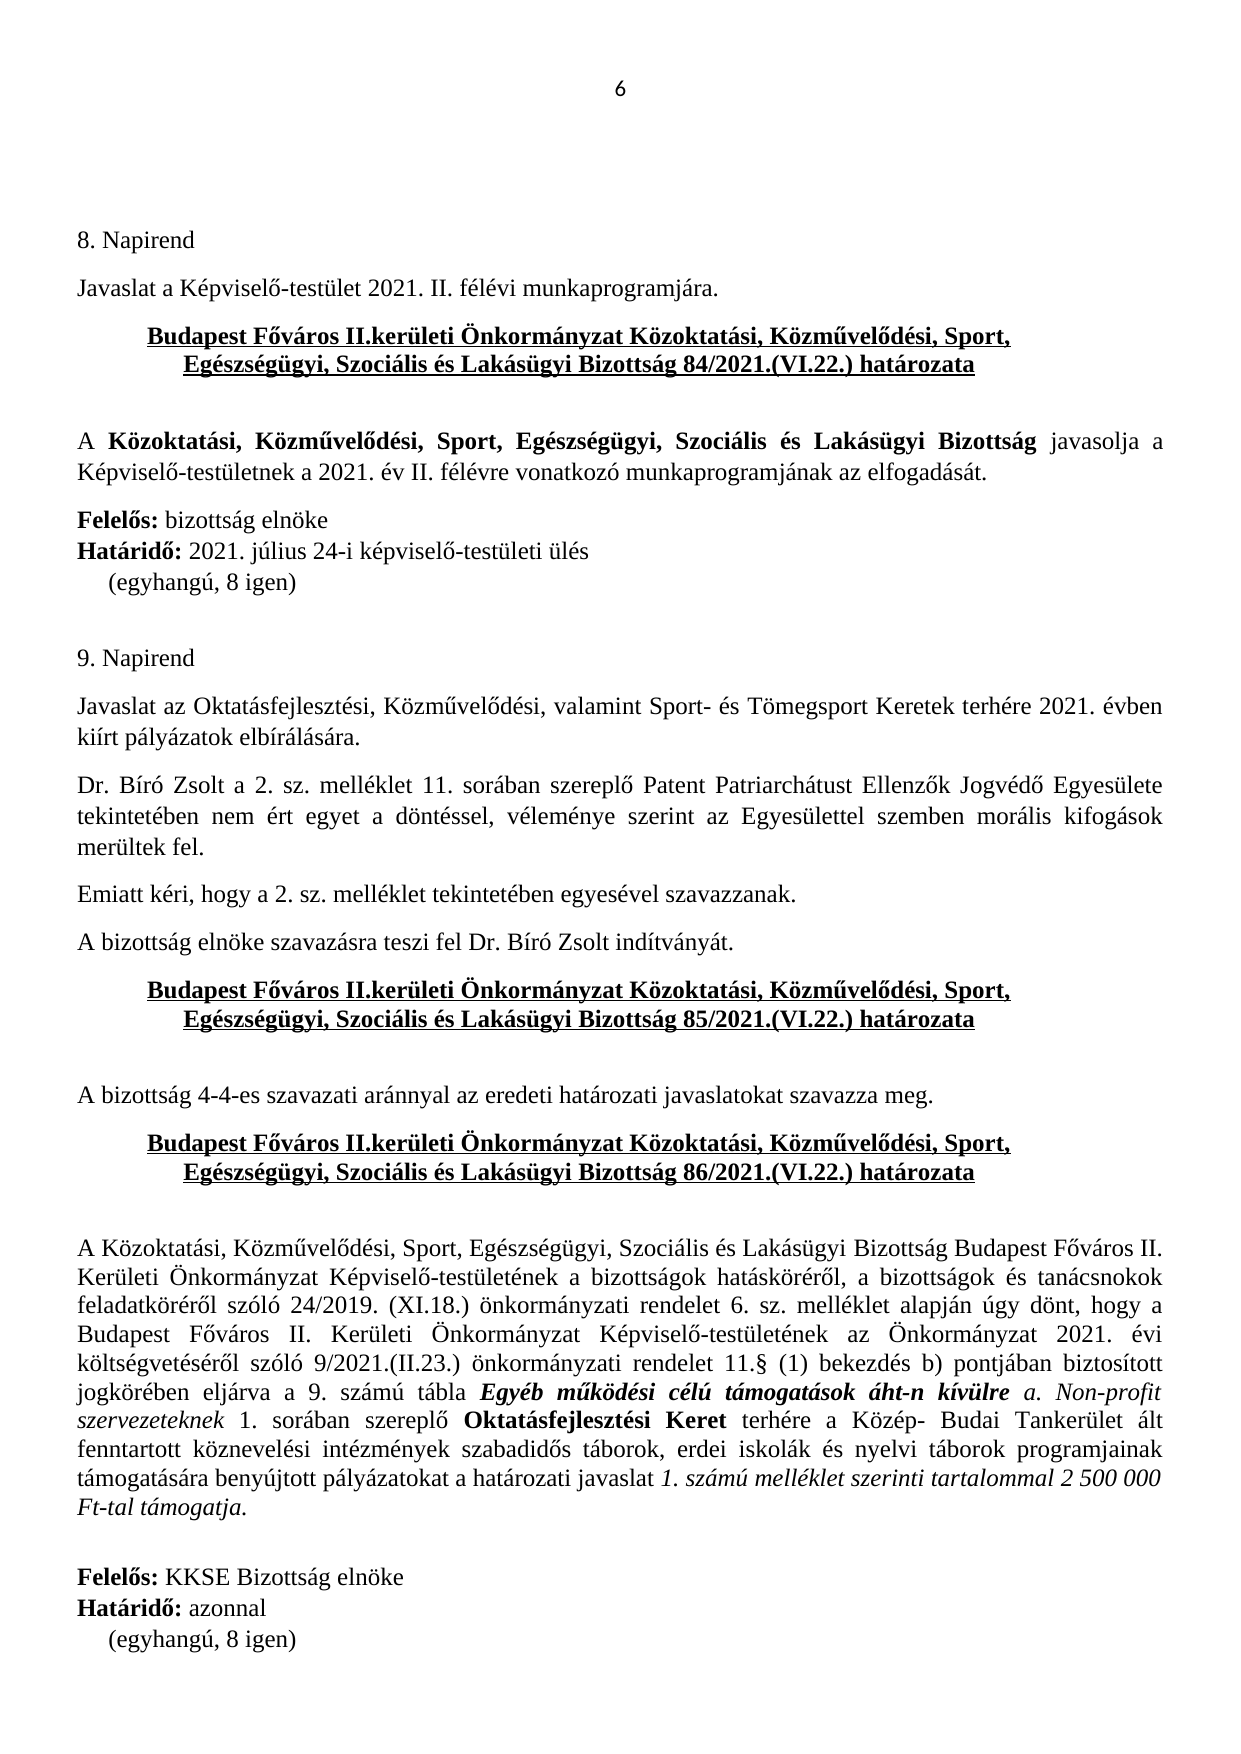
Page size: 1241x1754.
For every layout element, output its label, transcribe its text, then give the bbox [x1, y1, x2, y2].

text Budapest Főváros II.kerületi Önkormányzat Közoktatási, Közművelődési, Sport, Egészségügyi, Szociális és Lakásügyi Bizottság 84/2021.(VI.22.) határozata [77, 321, 1081, 378]
text 8. Napirend [77, 225, 1163, 254]
text Határidő: 2021. július 24-i képviselő-testületi ülés [77, 536, 1163, 564]
text A Közoktatási, Közművelődési, Sport, Egészségügyi, Szociális és Lakásügyi Bizottság javasolja a Képviselő-testületnek a 2021. év II. félévre vonatkozó munkaprogramjának az elfogadását. [77, 426, 1163, 486]
text A bizottság 4-4-es szavazati aránnyal az eredeti határozati javaslatokat szavazza meg. [77, 1080, 1163, 1109]
text A Közoktatási, Közművelődési, Sport, Egészségügyi, Szociális és Lakásügyi Bizottság Budapest Főváros II. Kerületi Önkormányzat Képviselő-testületének a bizottságok hatásköréről, a bizottságok és tanácsnokok feladatköréről szóló 24/2019. (XI.18.) önkormányzati rendelet 6. sz. melléklet alapján úgy dönt, hogy a Budapest Főváros II. Kerületi Önkormányzat Képviselő-testületének az Önkormányzat 2021. évi költségvetéséről szóló 9/2021.(II.23.) önkormányzati rendelet 11.§ (1) bekezdés b) pontjában biztosított jogkörében eljárva a 9. számú tábla Egyéb működési célú támogatások áht-n kívülre a. Non-profit szervezeteknek 1. sorában szereplő Oktatásfejlesztési Keret terhére a Közép- Budai Tankerület ált fenntartott köznevelési intézmények szabadidős táborok, erdei iskolák és nyelvi táborok programjainak támogatására benyújtott pályázatokat a határozati javaslat 1. számú melléklet szerinti tartalommal 2 500 000 Ft-tal támogatja. [77, 1233, 1163, 1521]
text A bizottság elnöke szavazásra teszi fel Dr. Bíró Zsolt indítványát. [77, 927, 1163, 956]
text Felelős: KKSE Bizottság elnöke [77, 1562, 1163, 1591]
text Javaslat a Képviselő-testület 2021. II. félévi munkaprogramjára. [77, 273, 1163, 302]
text 9. Napirend [77, 643, 1163, 672]
text Felelős: bizottság elnöke [77, 505, 1163, 533]
text Határidő: azonnal [77, 1593, 1163, 1622]
text Javaslat az Oktatásfejlesztési, Közművelődési, valamint Sport- és Tömegsport Keretek terhére 2021. évben kiírt pályázatok elbírálására. [77, 691, 1163, 751]
text (egyhangú, 8 igen) [77, 567, 1081, 596]
text Emiatt kéri, hogy a 2. sz. melléklet tekintetében egyesével szavazzanak. [77, 879, 1163, 908]
text (egyhangú, 8 igen) [77, 1624, 1081, 1653]
text Budapest Főváros II.kerületi Önkormányzat Közoktatási, Közművelődési, Sport, Egészségügyi, Szociális és Lakásügyi Bizottság 85/2021.(VI.22.) határozata [77, 975, 1081, 1032]
text Dr. Bíró Zsolt a 2. sz. melléklet 11. sorában szereplő Patent Patriarchátust Ellenzők Jogvédő Egyesülete tekintetében nem ért egyet a döntéssel, véleménye szerint az Egyesülettel szemben morális kifogások merültek fel. [77, 770, 1163, 861]
text Budapest Főváros II.kerületi Önkormányzat Közoktatási, Közművelődési, Sport, Egészségügyi, Szociális és Lakásügyi Bizottság 86/2021.(VI.22.) határozata [77, 1128, 1081, 1185]
